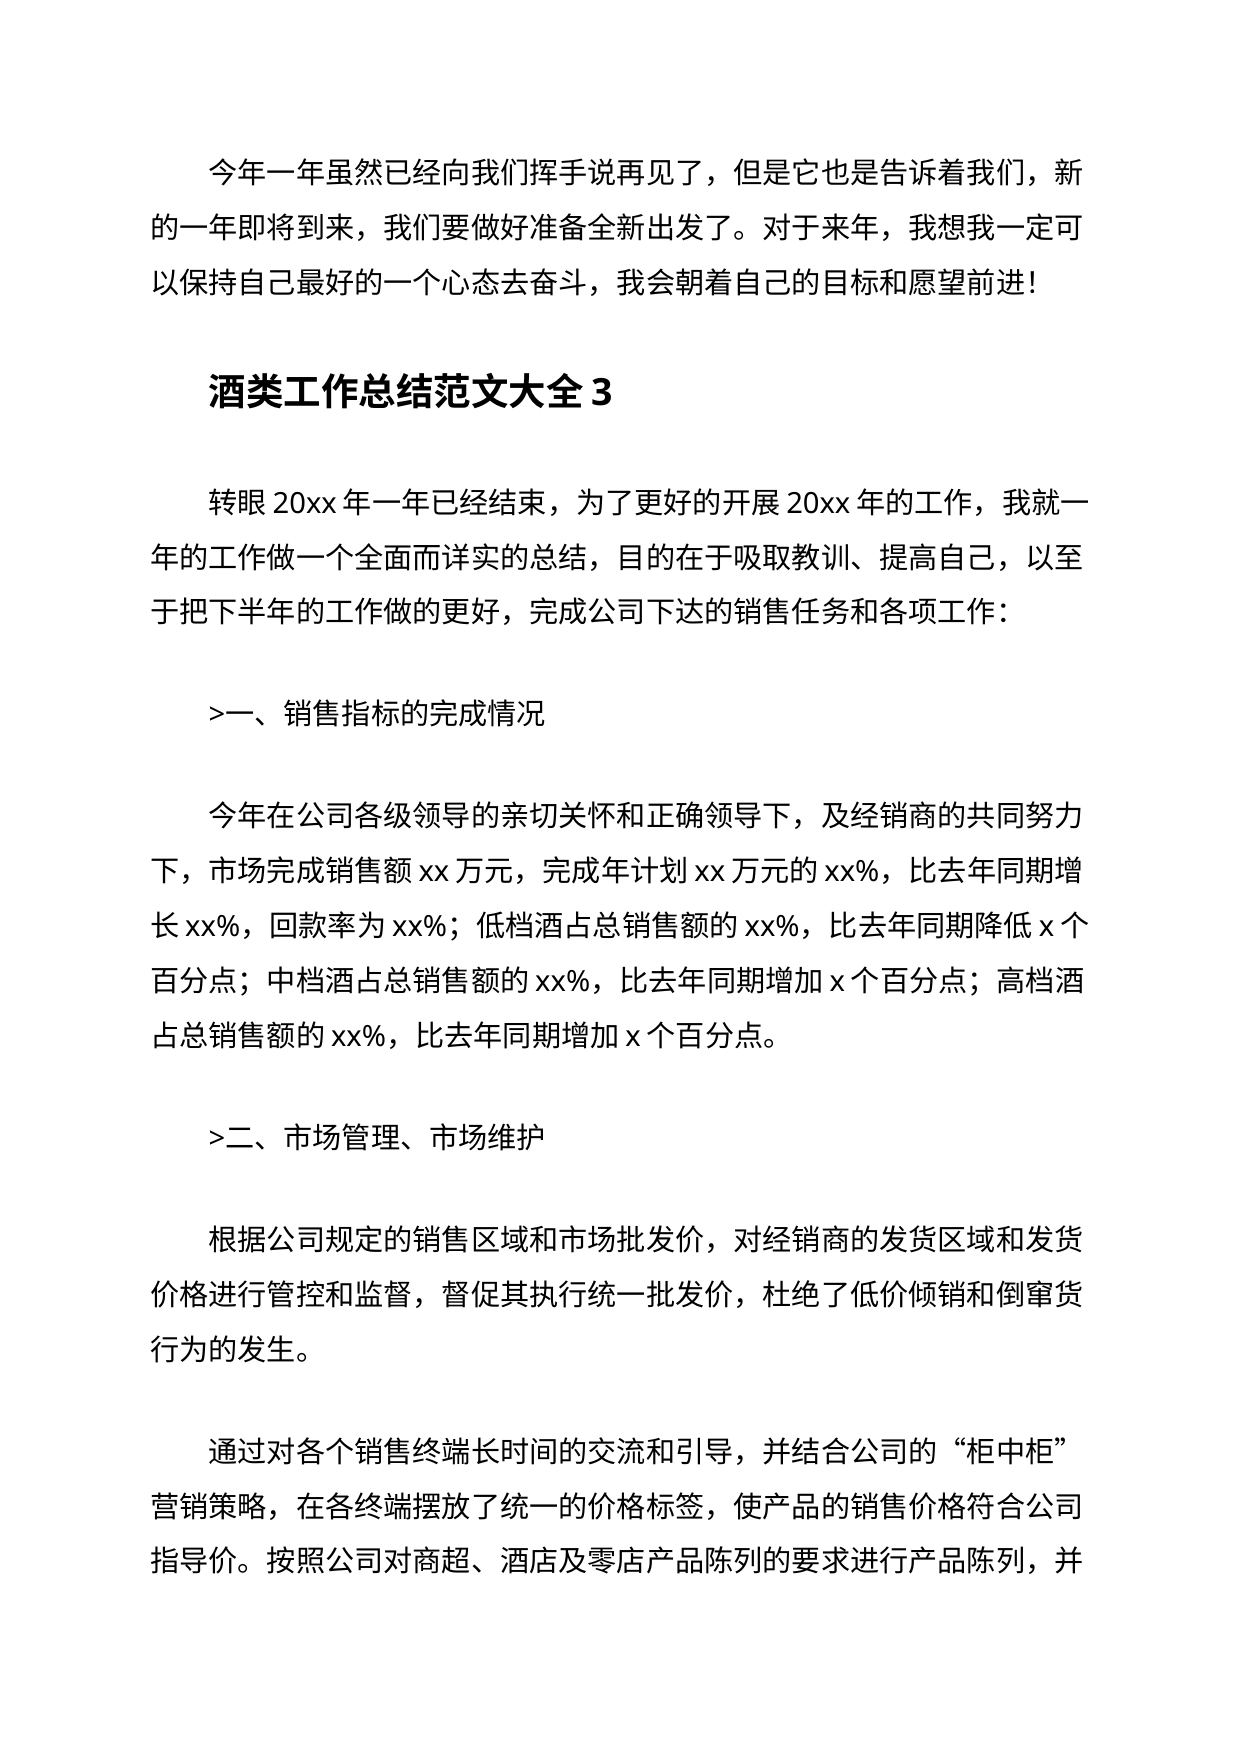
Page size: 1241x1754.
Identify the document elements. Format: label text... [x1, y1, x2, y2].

text 酒类工作总结范文大全3 [150, 362, 1090, 416]
text >二、市场管理、市场维护 [150, 1115, 1090, 1157]
text 转眼20xx年一年已经结束，为了更好的开展20xx年的工作，我就一年的工作做一个全面而详实的总结，目的在于吸取教训、提高自己，以至于把下半年的工作做的更好，完成公司下达的销售任务和各项工作： [150, 479, 1090, 631]
text >一、销售指标的完成情况 [150, 691, 1090, 733]
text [150, 1428, 1090, 1580]
text 今年在公司各级领导的亲切关怀和正确领导下，及经销商的共同努力下，市场完成销售额xx万元，完成年计划xx万元的xx%，比去年同期增长xx%，回款率为xx%；低档酒占总销售额的xx%，比去年同期降低x个百分点；中档酒占总销售额的xx%，比去年同期增加x个百分点；高档酒占总销售额的xx%，比去年同期增加x个百分点。 [150, 793, 1090, 1055]
text 今年一年虽然已经向我们挥手说再见了，但是它也是告诉着我们，新的一年即将到来，我们要做好准备全新出发了。对于来年，我想我一定可以保持自己最好的一个心态去奋斗，我会朝着自己的目标和愿望前进！ [150, 150, 1090, 302]
text 根据公司规定的销售区域和市场批发价，对经销商的发货区域和发货价格进行管控和监督，督促其执行统一批发价，杜绝了低价倾销和倒窜货行为的发生。 [150, 1217, 1090, 1369]
